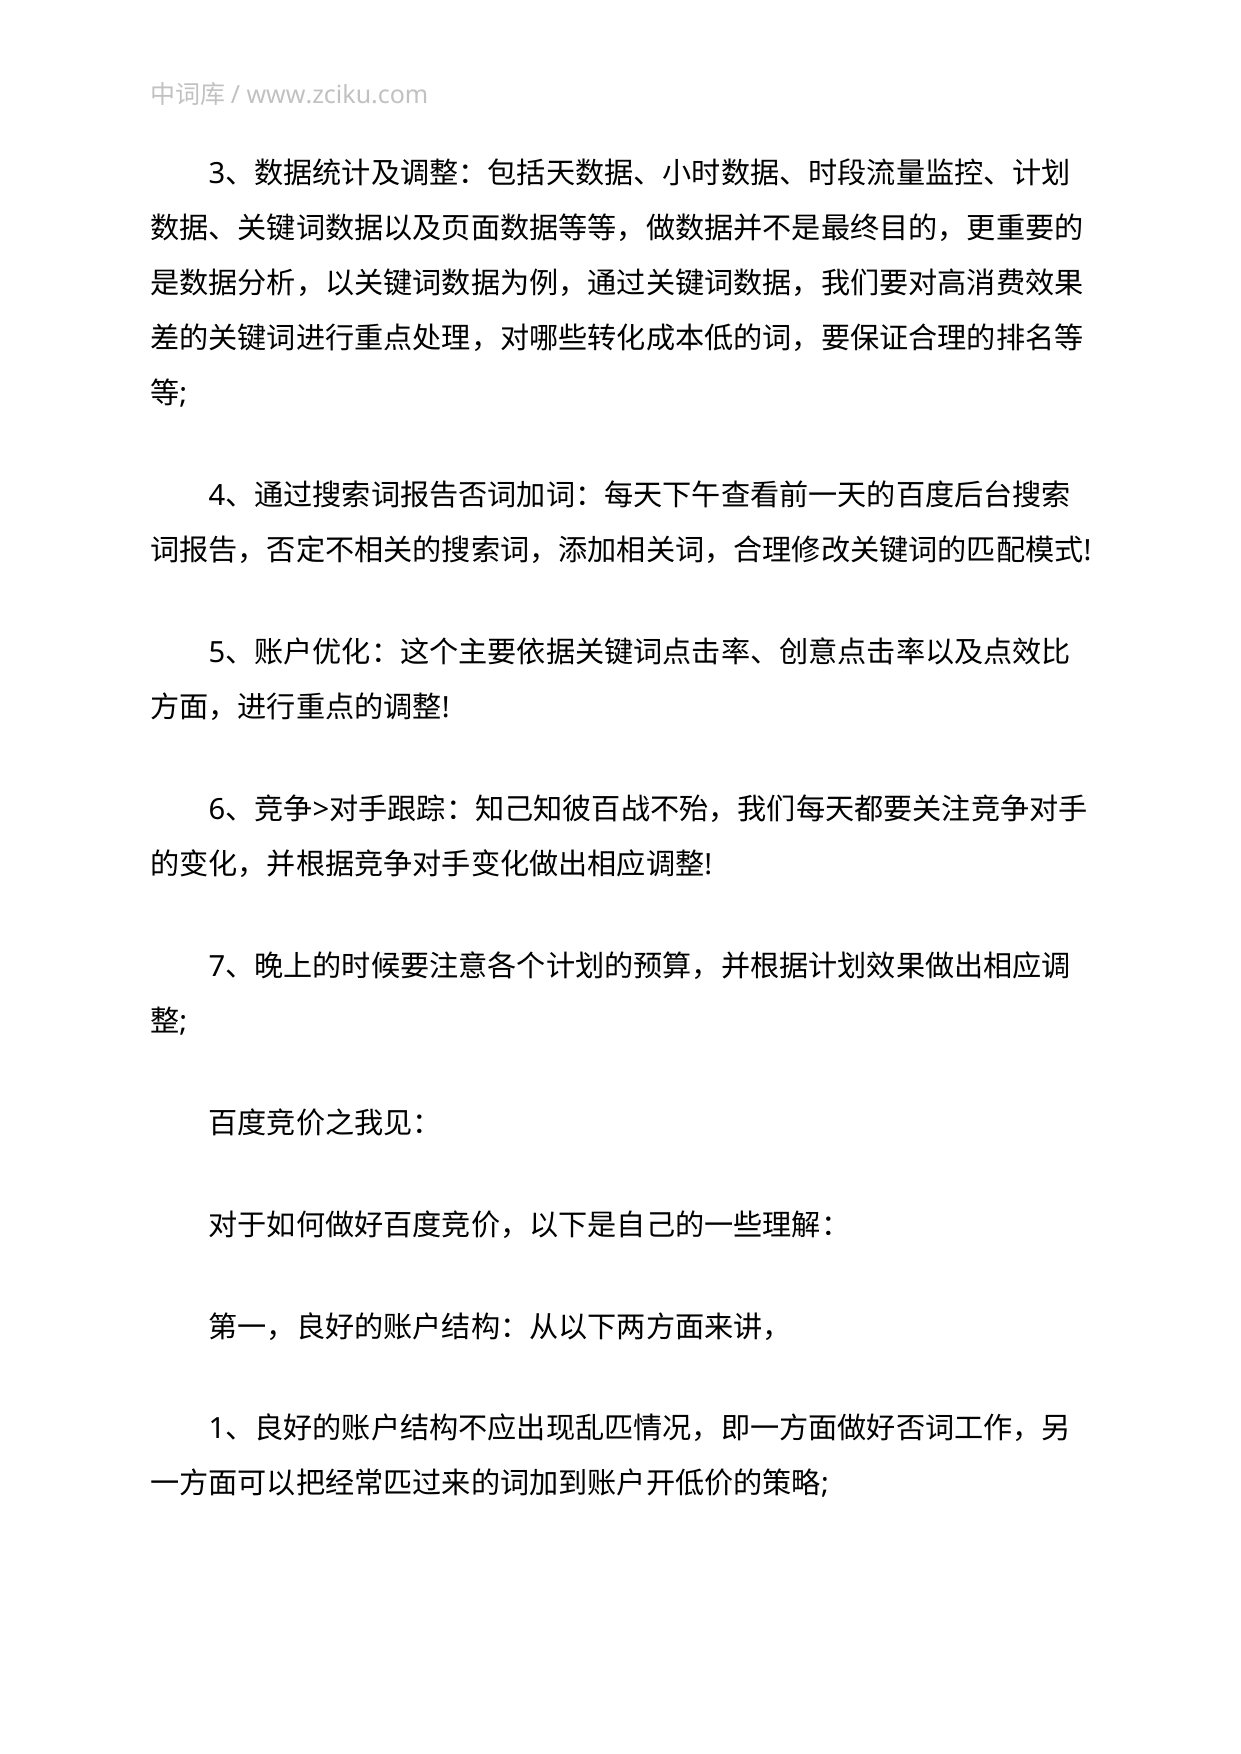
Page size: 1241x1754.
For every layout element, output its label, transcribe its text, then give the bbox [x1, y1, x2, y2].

text 1、良好的账户结构不应出现乱匹情况，即一方面做好否词工作，另一方面可以把经常匹过来的词加到账户开低价的策略; [150, 1405, 1090, 1502]
text 4、通过搜索词报告否词加词：每天下午查看前一天的百度后台搜索词报告，否定不相关的搜索词，添加相关词，合理修改关键词的匹配模式! [150, 472, 1090, 569]
text 5、账户优化：这个主要依据关键词点击率、创意点击率以及点效比方面，进行重点的调整! [150, 629, 1090, 726]
text 第一，良好的账户结构：从以下两方面来讲， [150, 1303, 1090, 1345]
text 对于如何做好百度竞价，以下是自己的一些理解： [150, 1201, 1090, 1244]
text 3、数据统计及调整：包括天数据、小时数据、时段流量监控、计划数据、关键词数据以及页面数据等等，做数据并不是最终目的，更重要的是数据分析，以关键词数据为例，通过关键词数据，我们要对高消费效果差的关键词进行重点处理，对哪些转化成本低的词，要保证合理的排名等等; [150, 150, 1090, 412]
text 7、晚上的时候要注意各个计划的预算，并根据计划效果做出相应调整; [150, 943, 1090, 1040]
text 百度竞价之我见： [150, 1099, 1090, 1142]
text 6、竞争>对手跟踪：知己知彼百战不殆，我们每天都要关注竞争对手的变化，并根据竞争对手变化做出相应调整! [150, 786, 1090, 883]
